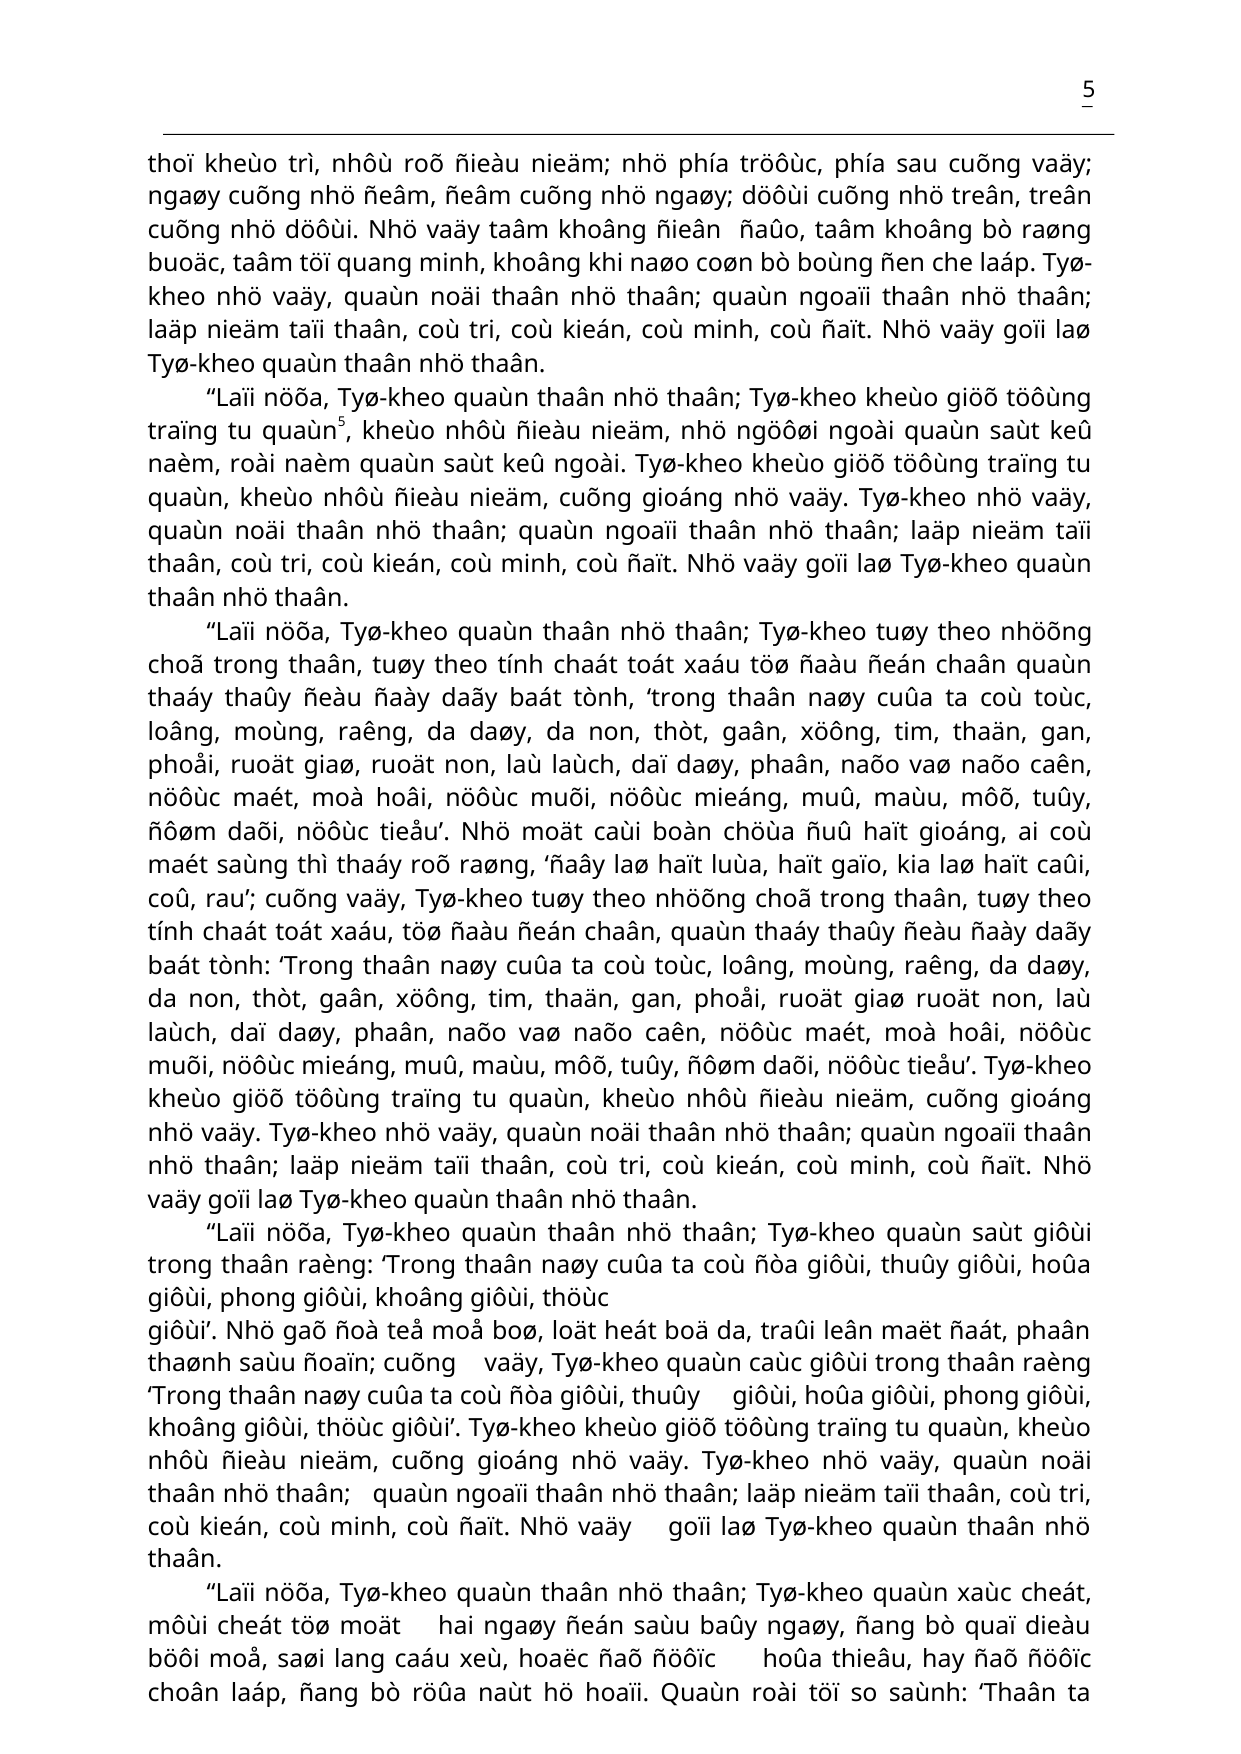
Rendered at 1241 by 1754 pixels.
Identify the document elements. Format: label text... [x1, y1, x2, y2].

text “Laïi nöõa, Tyø-kheo quaùn thaân nhö thaân; Tyø-kheo quaùn saùt giôùi trong thaân raèng: ‘Trong thaân naøy cuûa ta coù ñòa giôùi, thuûy giôùi, hoûa giôùi, phong giôùi, khoâng giôùi, thöùc [147, 1215, 1093, 1313]
text giôùi’. Nhö gaõ ñoà teå moå boø, loät heát boä da, traûi leân maët ñaát, phaân thaønh saùu ñoaïn; cuõng vaäy, Tyø-kheo quaùn caùc giôùi trong thaân raèng ‘Trong thaân naøy cuûa ta coù ñòa giôùi, thuûy giôùi, hoûa giôùi, phong giôùi, khoâng giôùi, thöùc giôùi’. Tyø-kheo kheùo giöõ töôùng traïng tu quaùn, kheùo nhôù ñieàu nieäm, cuõng gioáng nhö vaäy. Tyø-kheo nhö vaäy, quaùn noäi thaân nhö thaân; quaùn ngoaïi thaân nhö thaân; laäp nieäm taïi thaân, coù tri, coù kieán, coù minh, coù ñaït. Nhö vaäy goïi laø Tyø-kheo quaùn thaân nhö thaân. [147, 1313, 1093, 1575]
text “Laïi nöõa, Tyø-kheo quaùn thaân nhö thaân; Tyø-kheo tuøy theo nhöõng choã trong thaân, tuøy theo tính chaát toát xaáu töø ñaàu ñeán chaân quaùn thaáy thaûy ñeàu ñaày daãy baát tònh, ‘trong thaân naøy cuûa ta coù toùc, loâng, moùng, raêng, da daøy, da non, thòt, gaân, xöông, tim, thaän, gan, phoåi, ruoät giaø, ruoät non, laù laùch, daï daøy, phaân, naõo vaø naõo caên, nöôùc maét, moà hoâi, nöôùc muõi, nöôùc mieáng, muû, maùu, môõ, tuûy, ñôøm daõi, nöôùc tieåu’. Nhö moät caùi boàn chöùa ñuû haït gioáng, ai coù maét saùng thì thaáy roõ raøng, ‘ñaây laø haït luùa, haït gaïo, kia laø haït caûi, coû, rau’; cuõng vaäy, Tyø-kheo tuøy theo nhöõng choã trong thaân, tuøy theo tính chaát toát xaáu, töø ñaàu ñeán chaân, quaùn thaáy thaûy ñeàu ñaày daãy baát tònh: ‘Trong thaân naøy cuûa ta coù toùc, loâng, moùng, raêng, da daøy, da non, thòt, gaân, xöông, tim, thaän, gan, phoåi, ruoät giaø ruoät non, laù laùch, daï daøy, phaân, naõo vaø naõo caên, nöôùc maét, moà hoâi, nöôùc muõi, nöôùc mieáng, muû, maùu, môõ, tuûy, ñôøm daõi, nöôùc tieåu’. Tyø-kheo kheùo giöõ töôùng traïng tu quaùn, kheùo nhôù ñieàu nieäm, cuõng gioáng nhö vaäy. Tyø-kheo nhö vaäy, quaùn noäi thaân nhö thaân; quaùn ngoaïi thaân nhö thaân; laäp nieäm taïi thaân, coù tri, coù kieán, coù minh, coù ñaït. Nhö vaäy goïi laø Tyø-kheo quaùn thaân nhö thaân. [147, 614, 1093, 1215]
text “Laïi nöõa, Tyø-kheo quaùn thaân nhö thaân; Tyø-kheo kheùo giöõ töôùng traïng tu quaùn5, kheùo nhôù ñieàu nieäm, nhö ngöôøi ngoài quaùn saùt keû naèm, roài naèm quaùn saùt keû ngoài. Tyø-kheo kheùo giöõ töôùng traïng tu quaùn, kheùo nhôù ñieàu nieäm, cuõng gioáng nhö vaäy. Tyø-kheo nhö vaäy, quaùn noäi thaân nhö thaân; quaùn ngoaïi thaân nhö thaân; laäp nieäm taïi thaân, coù tri, coù kieán, coù minh, coù ñaït. Nhö vaäy goïi laø Tyø-kheo quaùn thaân nhö thaân. [147, 379, 1093, 614]
text thoï kheùo trì, nhôù roõ ñieàu nieäm; nhö phía tröôùc, phía sau cuõng vaäy; ngaøy cuõng nhö ñeâm, ñeâm cuõng nhö ngaøy; döôùi cuõng nhö treân, treân cuõng nhö döôùi. Nhö vaäy taâm khoâng ñieân ñaûo, taâm khoâng bò raøng buoäc, taâm töï quang minh, khoâng khi naøo coøn bò boùng ñen che laáp. Tyø-kheo nhö vaäy, quaùn noäi thaân nhö thaân; quaùn ngoaïi thaân nhö thaân; laäp nieäm taïi thaân, coù tri, coù kieán, coù minh, coù ñaït. Nhö vaäy goïi laø Tyø-kheo quaùn thaân nhö thaân. [147, 145, 1093, 379]
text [147, 1575, 1093, 1709]
